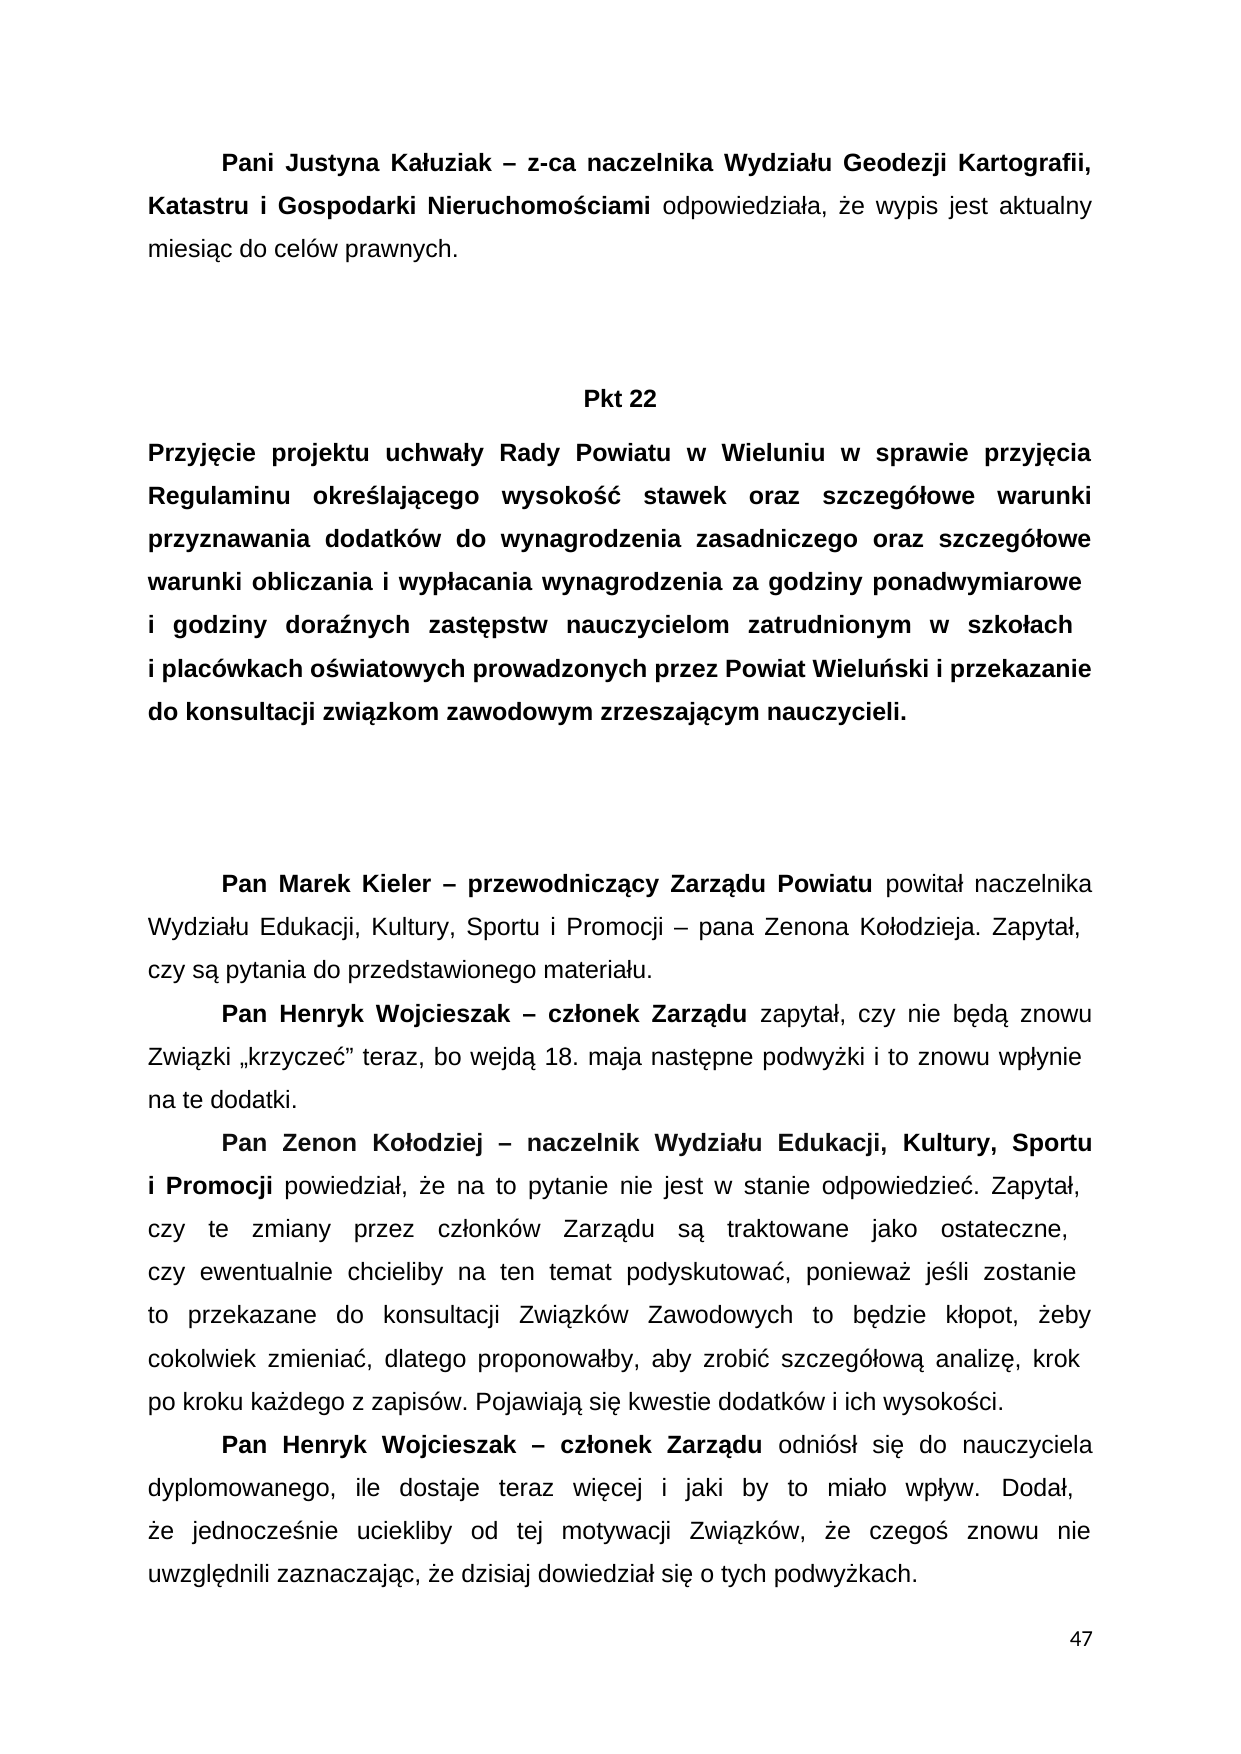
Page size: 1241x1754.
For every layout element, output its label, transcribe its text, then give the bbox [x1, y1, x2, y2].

text Pan Marek Kieler – przewodniczący Zarządu Powiatu powitał naczelnika Wydziału Edukacji, Kultury, Sportu i Promocji – pana Zenona Kołodzieja. Zapytał, czy są pytania do przedstawionego materiału. [148, 869, 1093, 984]
text Przyjęcie projektu uchwały Rady Powiatu w Wieluniu w sprawie przyjęcia Regulaminu określającego wysokość stawek oraz szczegółowe warunki przyznawania dodatków do wynagrodzenia zasadniczego oraz szczegółowe warunki obliczania i wypłacania wynagrodzenia za godziny ponadwymiarowe i godziny doraźnych zastępstw nauczycielom zatrudnionym w szkołach i placówkach oświatowych prowadzonych przez Powiat Wieluński i przekazanie do konsultacji związkom zawodowym zrzeszającym nauczycieli. [148, 438, 1093, 725]
text Pan Zenon Kołodziej – naczelnik Wydziału Edukacji, Kultury, Sportu i Promocji powiedział, że na to pytanie nie jest w stanie odpowiedzieć. Zapytał, czy te zmiany przez członków Zarządu są traktowane jako ostateczne, czy ewentualnie chcieliby na ten temat podyskutować, ponieważ jeśli zostanie to przekazane do konsultacji Związków Zawodowych to będzie kłopot, żeby cokolwiek zmieniać, dlatego proponowałby, aby zrobić szczegółową analizę, krok po kroku każdego z zapisów. Pojawiają się kwestie dodatków i ich wysokości. [148, 1128, 1093, 1415]
text Pan Henryk Wojcieszak – członek Zarządu odniósł się do nauczyciela dyplomowanego, ile dostaje teraz więcej i jaki by to miało wpływ. Dodał, że jednocześnie uciekliby od tej motywacji Związków, że czegoś znowu nie uwzględnili zaznaczając, że dzisiaj dowiedział się o tych podwyżkach. [148, 1430, 1093, 1588]
text Pan Henryk Wojcieszak – członek Zarządu zapytał, czy nie będą znowu Związki „krzyczeć” teraz, bo wejdą 18. maja następne podwyżki i to znowu wpłynie na te dodatki. [148, 998, 1093, 1113]
text Pkt 22 [148, 384, 1093, 413]
text Pani Justyna Kałuziak – z-ca naczelnika Wydziału Geodezji Kartografii, Katastru i Gospodarki Nieruchomościami odpowiedziała, że wypis jest aktualny miesiąc do celów prawnych. [148, 148, 1093, 263]
